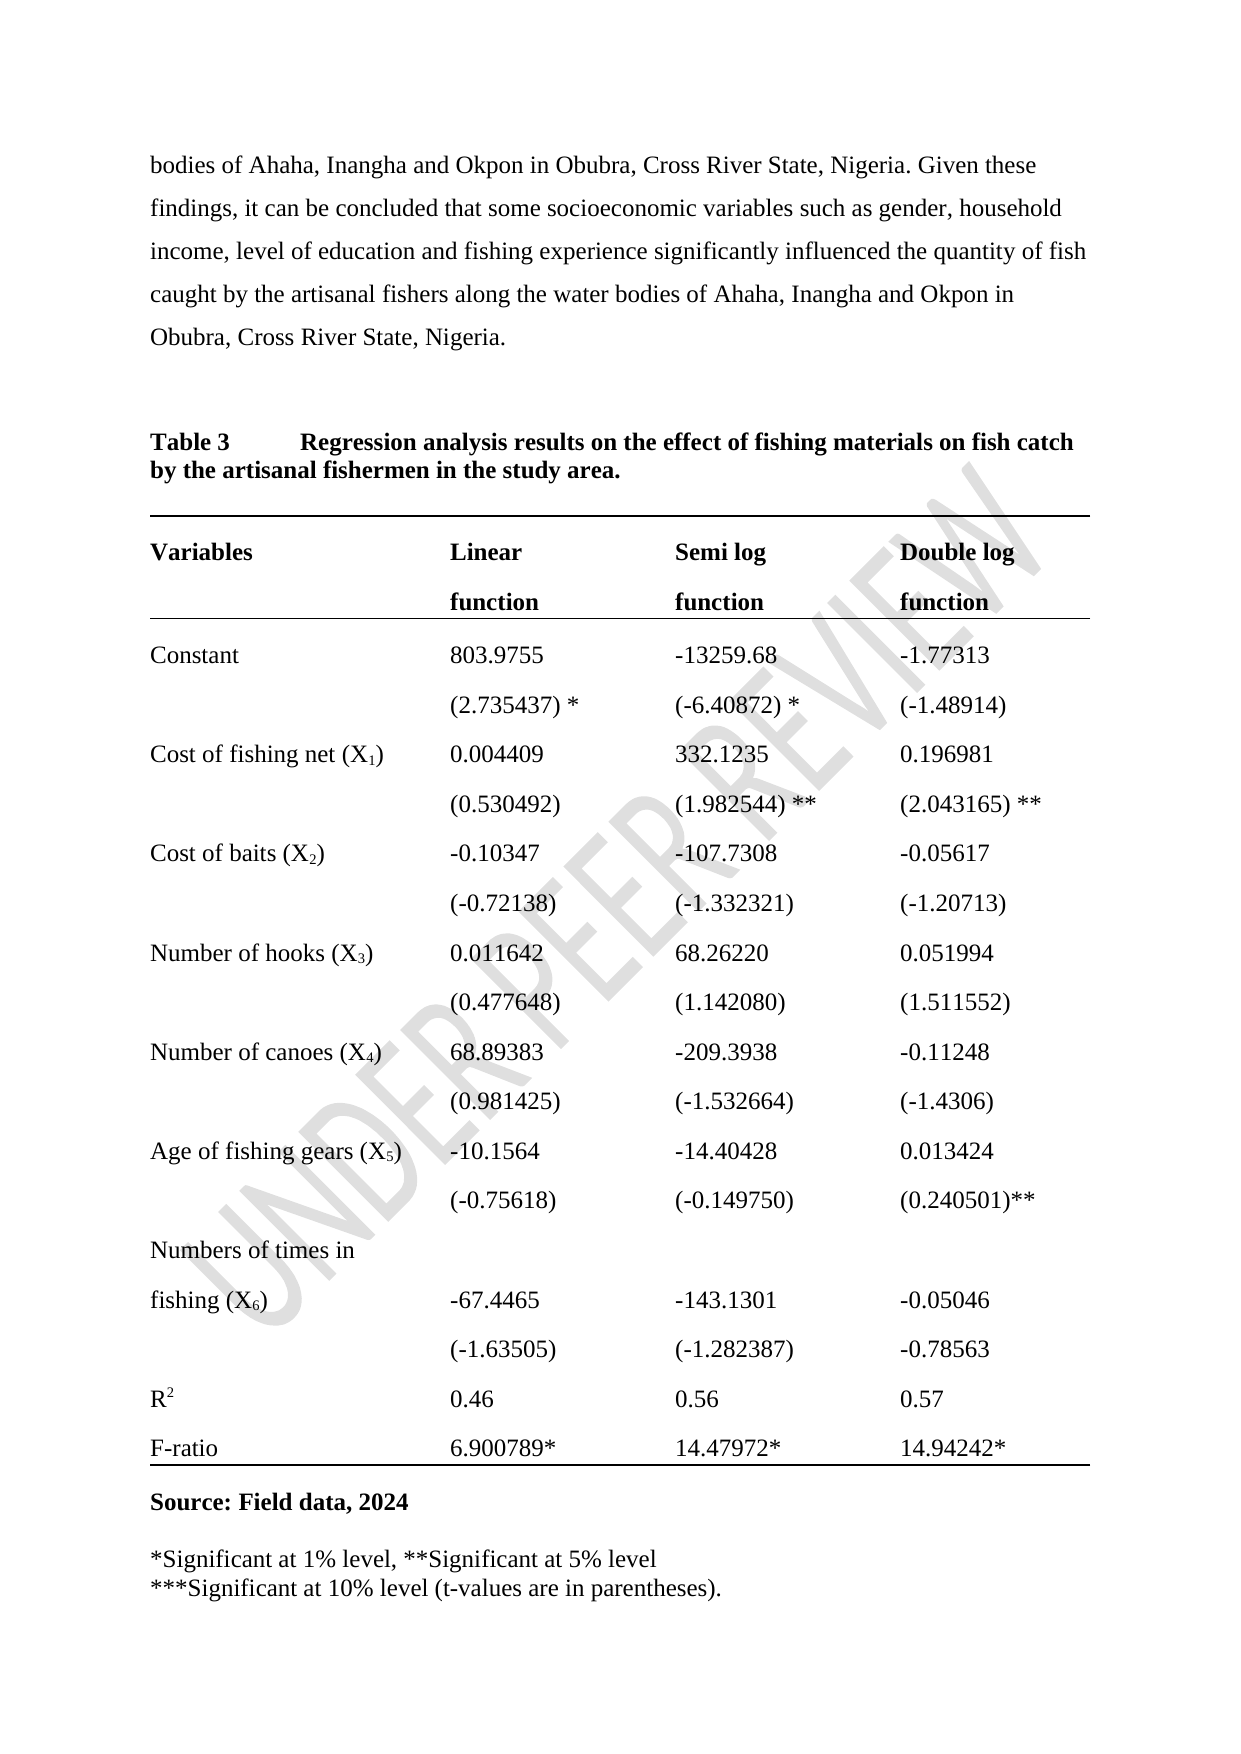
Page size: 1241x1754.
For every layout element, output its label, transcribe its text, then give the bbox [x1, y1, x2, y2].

text Cost of baits (X2) -0.10347 -107.7308 -0.05617 [150, 838, 1090, 867]
text (-0.75618) (-0.149750) (0.240501)** [150, 1186, 1090, 1214]
text Cost of fishing net (X1) 0.004409 332.1235 0.196981 [150, 739, 1090, 768]
text Age of fishing gears (X5) -10.1564 -14.40428 0.013424 [150, 1136, 1090, 1165]
text Number of hooks (X3) 0.011642 68.26220 0.051994 [150, 938, 1090, 966]
text R2 0.46 0.56 0.57 [150, 1384, 1090, 1413]
text (2.735437) * (-6.40872) * (-1.48914) [150, 690, 1090, 718]
text F-ratio 6.900789* 14.47972* 14.94242* [150, 1433, 1090, 1464]
text fishing (X6) -67.4465 -143.1301 -0.05046 [150, 1285, 1090, 1313]
text *Significant at 1% level, **Significant at 5% level [150, 1544, 1090, 1573]
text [150, 150, 1090, 351]
text (-0.72138) (-1.332321) (-1.20713) [150, 888, 1090, 917]
text function function function [150, 587, 1090, 618]
text Constant 803.9755 -13259.68 -1.77313 [150, 640, 1090, 669]
text Number of canoes (X4) 68.89383 -209.3938 -0.11248 [150, 1037, 1090, 1066]
text (0.477648) (1.142080) (1.511552) [150, 987, 1090, 1016]
text ***Significant at 10% level (t-values are in parentheses). [150, 1573, 1090, 1602]
text Source: Field data, 2024 [150, 1487, 1090, 1516]
text (-1.63505) (-1.282387) -0.78563 [150, 1334, 1090, 1363]
text Numbers of times in [150, 1235, 1090, 1264]
text Table 3 Regression analysis results on the effect of fishing materials on fish catch by the artisanal fishermen in the study area. [150, 427, 1090, 484]
text Variables Linear Semi log Double log [150, 537, 1090, 566]
text (0.981425) (-1.532664) (-1.4306) [150, 1086, 1090, 1115]
text (0.530492) (1.982544) ** (2.043165) ** [150, 789, 1090, 818]
